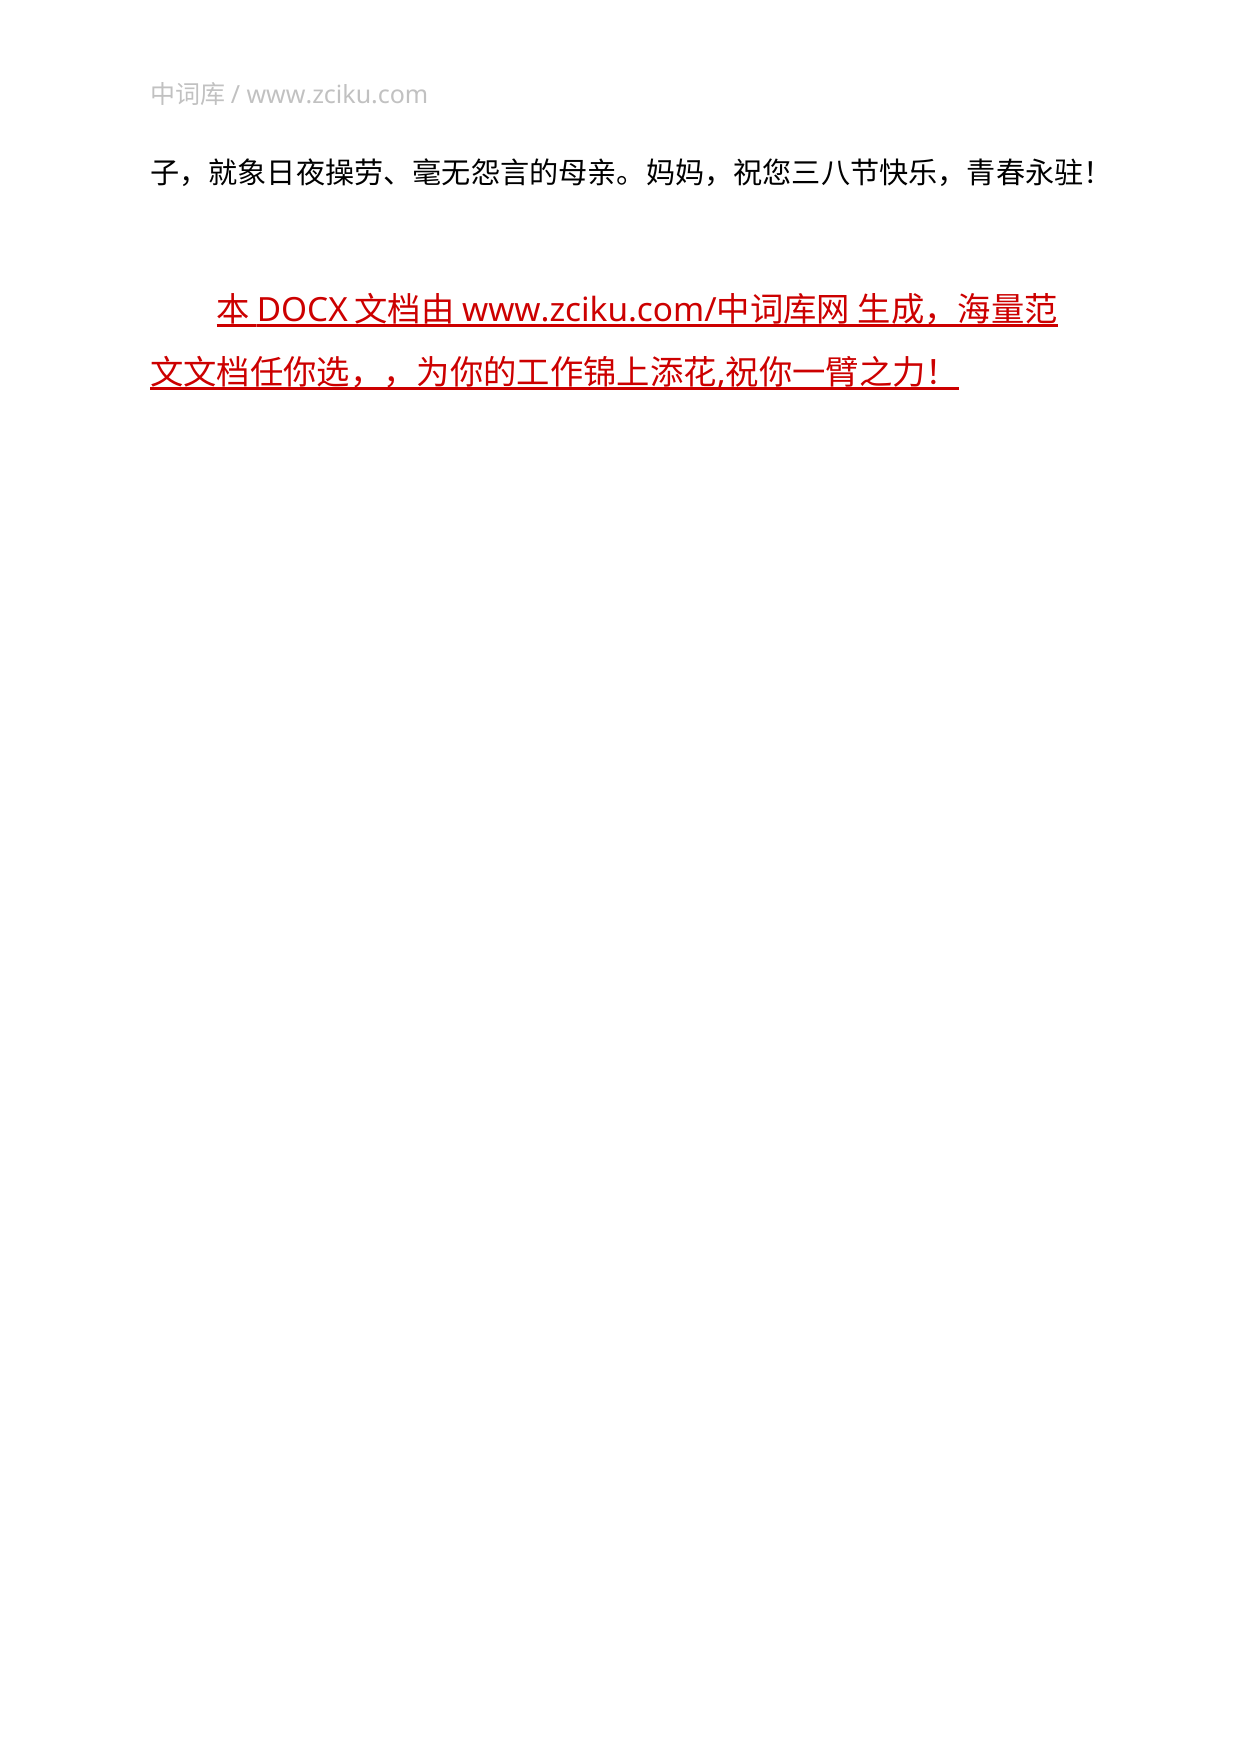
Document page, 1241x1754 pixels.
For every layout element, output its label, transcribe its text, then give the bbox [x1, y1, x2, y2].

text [150, 150, 1090, 192]
text 本DOCX文档由 www.zciku.com/中词库网 生成，海量范文文档任你选，，为你的工作锦上添花,祝你一臂之力！ [150, 283, 1090, 394]
